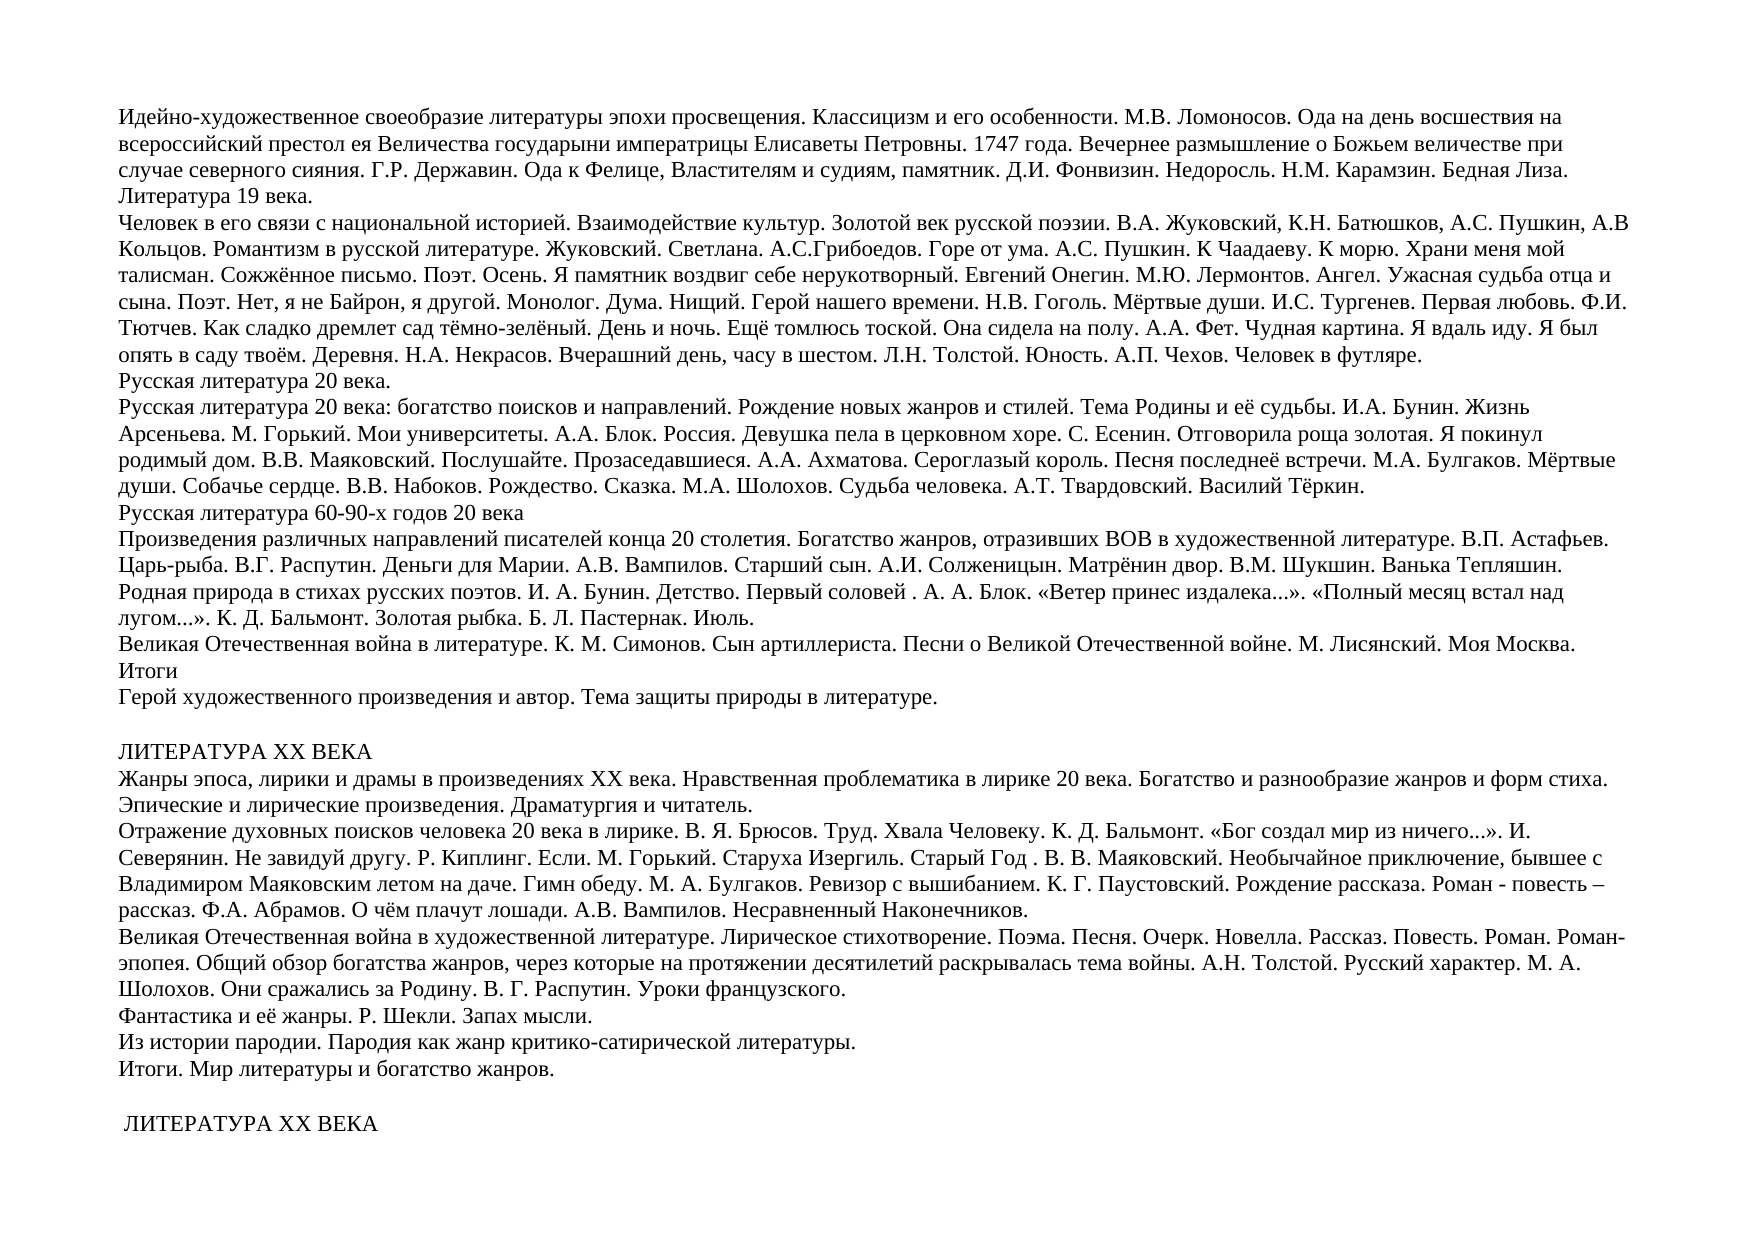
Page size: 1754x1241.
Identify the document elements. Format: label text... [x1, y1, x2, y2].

text Русская литература 60-90-х годов 20 века [118, 499, 1636, 525]
text Русская литература 20 века. [118, 367, 1636, 393]
text Русская литература 20 века: богатство поисков и направлений. Рождение новых жанров и стилей. Тема Родины и её судьбы. И.А. Бунин. Жизнь Арсеньева. М. Горький. Мои университеты. А.А. Блок. Россия. Девушка пела в церковном хоре. С. Есенин. Отговорила роща золотая. Я покинул родимый дом. В.В. Маяковский. Послушайте. Прозаседавшиеся. А.А. Ахматова. Сероглазый король. Песня последнеё встречи. М.А. Булгаков. Мёртвые души. Собачье сердце. В.В. Набоков. Рождество. Сказка. М.А. Шолохов. Судьба человека. А.Т. Твардовский. Василий Тёркин. [118, 393, 1636, 499]
text Итоги [118, 657, 1636, 683]
text Из истории пародии. Пародия как жанр критико-сатирической литературы. [118, 1028, 1636, 1054]
text Идейно-художественное своеобразие литературы эпохи просвещения. Классицизм и его особенности. М.В. Ломоносов. Ода на день восшествия на всероссийский престол ея Величества государыни императрицы Елисаветы Петровны. 1747 года. Вечернее размышление о Божьем величестве при случае северного сияния. Г.Р. Державин. Ода к Фелице, Властителям и судиям, памятник. Д.И. Фонвизин. Недоросль. Н.М. Карамзин. Бедная Лиза. [118, 103, 1636, 182]
text Человек в его связи с национальной историей. Взаимодействие культур. Золотой век русской поэзии. В.А. Жуковский, К.Н. Батюшков, А.С. Пушкин, А.В Кольцов. Романтизм в русской литературе. Жуковский. Светлана. А.С.Грибоедов. Горе от ума. А.С. Пушкин. К Чаадаеву. К морю. Храни меня мой талисман. Сожжённое письмо. Поэт. Осень. Я памятник воздвиг себе нерукотворный. Евгений Онегин. М.Ю. Лермонтов. Ангел. Ужасная судьба отца и сына. Поэт. Нет, я не Байрон, я другой. Монолог. Дума. Нищий. Герой нашего времени. Н.В. Гоголь. Мёртвые души. И.С. Тургенев. Первая любовь. Ф.И. Тютчев. Как сладко дремлет сад тёмно-зелёный. День и ночь. Ещё томлюсь тоской. Она сидела на полу. А.А. Фет. Чудная картина. Я вдаль иду. Я был опять в саду твоём. Деревня. Н.А. Некрасов. Вчерашний день, часу в шестом. Л.Н. Толстой. Юность. А.П. Чехов. Человек в футляре. [118, 209, 1636, 367]
text ЛИТЕРАТУРА XX ВЕКА [118, 738, 1636, 765]
text ЛИТЕРАТУРА XX ВЕКА [118, 1110, 1636, 1136]
text Жанры эпоса, лирики и драмы в произведениях XX века. Нравственная проблематика в лирике 20 века. Богатство и разнообразие жанров и форм стиха. Эпические и лирические произведения. Драматургия и читатель. [118, 765, 1636, 817]
text Великая Отечественная война в литературе. К. М. Симонов. Сын артиллериста. Песни о Великой Отечественной войне. М. Лисянский. Моя Москва. [118, 631, 1636, 657]
text Отражение духовных поисков человека 20 века в лирике. В. Я. Брюсов. Труд. Хвала Человеку. К. Д. Бальмонт. «Бог создал мир из ничего...». И. Северянин. Не завидуй другу. Р. Киплинг. Если. М. Горький. Старуха Изергиль. Старый Год . В. В. Маяковский. Необычайное приключение, бывшее с Владимиром Маяковским летом на даче. Гимн обеду. М. А. Булгаков. Ревизор с вышибанием. К. Г. Паустовский. Рождение рассказа. Роман - повесть – рассказ. Ф.А. Абрамов. О чём плачут лошади. А.В. Вампилов. Несравненный Наконечников. [118, 817, 1636, 923]
text Герой художественного произведения и автор. Тема защиты природы в литературе. [118, 683, 1636, 709]
text Итоги. Мир литературы и богатство жанров. [118, 1054, 1636, 1081]
text Фантастика и её жанры. Р. Шекли. Запах мысли. [118, 1002, 1636, 1028]
text Великая Отечественная война в художественной литературе. Лирическое стихотворение. Поэма. Песня. Очерк. Новелла. Рассказ. Повесть. Роман. Роман-эпопея. Общий обзор богатства жанров, через которые на протяжении десятилетий раскрывалась тема войны. А.Н. Толстой. Русский характер. М. А. Шолохов. Они сражались за Родину. В. Г. Распутин. Уроки французского. [118, 923, 1636, 1002]
text Произведения различных направлений писателей конца 20 столетия. Богатство жанров, отразивших ВОВ в художественной литературе. В.П. Астафьев. Царь-рыба. В.Г. Распутин. Деньги для Марии. А.В. Вампилов. Старший сын. А.И. Солженицын. Матрёнин двор. В.М. Шукшин. Ванька Тепляшин. Родная природа в стихах русских поэтов. И. А. Бунин. Детство. Первый соловей . А. А. Блок. «Ветер принес издалека...». «Полный месяц встал над лугом...». К. Д. Бальмонт. Золотая рыбка. Б. Л. Пастернак. Июль. [118, 525, 1636, 631]
text Литература 19 века. [118, 182, 1636, 209]
